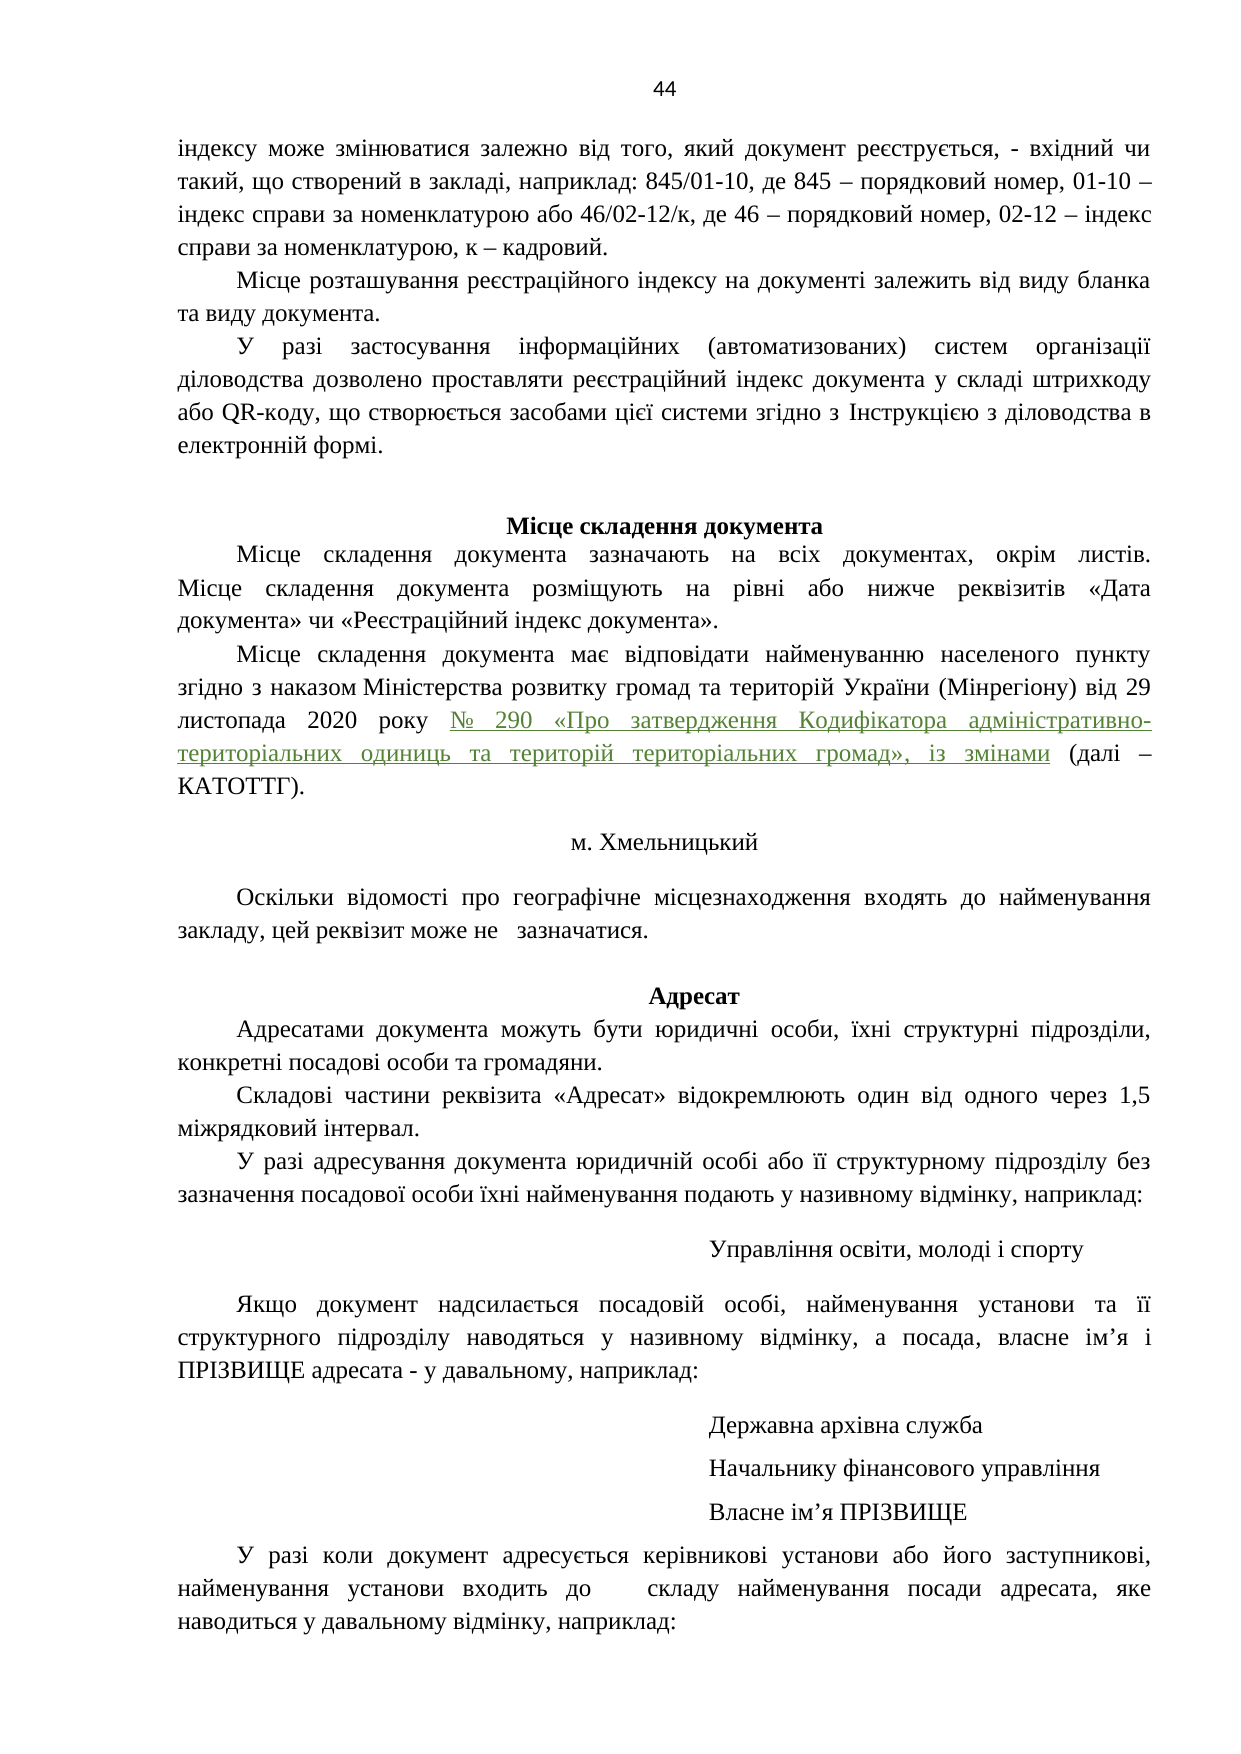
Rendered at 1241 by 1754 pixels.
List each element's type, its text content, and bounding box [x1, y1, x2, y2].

text Місце складення документа [177, 511, 1152, 539]
text Складові частини реквізита «Адресат» відокремлюють один від одного через 1,5 міжрядковий інтервал. [177, 1080, 1152, 1142]
text У разі коли документ адресується керівникові установи або його заступникові, найменування установи входить до складу найменування посади адресата, яке наводиться у давальному відмінку, наприклад: [177, 1540, 1152, 1634]
text Якщо документ надсилається посадовій особі, найменування установи та її структурного підрозділу наводяться у називному відмінку, а посада, власне ім’я і ПРІЗВИЩЕ адресата - у давальному, наприклад: [177, 1289, 1152, 1384]
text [177, 133, 1152, 261]
text Адресатами документа можуть бути юридичні особи, їхні структурні підрозділи, конкретні посадові особи та громадяни. [177, 1014, 1152, 1076]
text Місце розташування реєстраційного індексу на документі залежить від виду бланка та виду документа. [177, 265, 1152, 327]
text Начальнику фінансового управління [177, 1453, 1152, 1482]
text Місце складення документа зазначають на всіх документах, окрім листів. Місце складення документа розміщують на рівні або нижче реквізитів «Дата документа» чи «Реєстраційний індекс документа». [177, 539, 1152, 634]
text Місце складення документа має відповідати найменуванню населеного пункту згідно з наказом Міністерства розвитку громад та територій України (Мінрегіону) від 29 листопада 2020 року № 290 «Про затвердження Кодифікатора адміністративно-територіальних одиниць та територій територіальних громад», із змінами (далі – КАТОТТГ). [177, 639, 1152, 799]
text Оскільки відомості про географічне місцезнаходження входять до найменування закладу, цей реквізит може не зазначатися. [177, 882, 1152, 944]
text м. Хмельницький [177, 804, 1152, 856]
text Адресат [177, 981, 1152, 1010]
text У разі застосування інформаційних (автоматизованих) систем організації діловодства дозволено проставляти реєстраційний індекс документа у складі штрихкоду або QR-коду, що створюється засобами цієї системи згідно з Інструкцією з діловодства в електронній формі. [177, 331, 1152, 459]
text Державна архівна служба [177, 1410, 1152, 1439]
text У разі адресування документа юридичній особі або її структурному підрозділу без зазначення посадової особи їхні найменування подають у називному відмінку, наприклад: [177, 1146, 1152, 1208]
text Управління освіти, молоді і спорту [177, 1234, 1152, 1263]
text Власне ім’я ПРІЗВИЩЕ [177, 1497, 1152, 1525]
